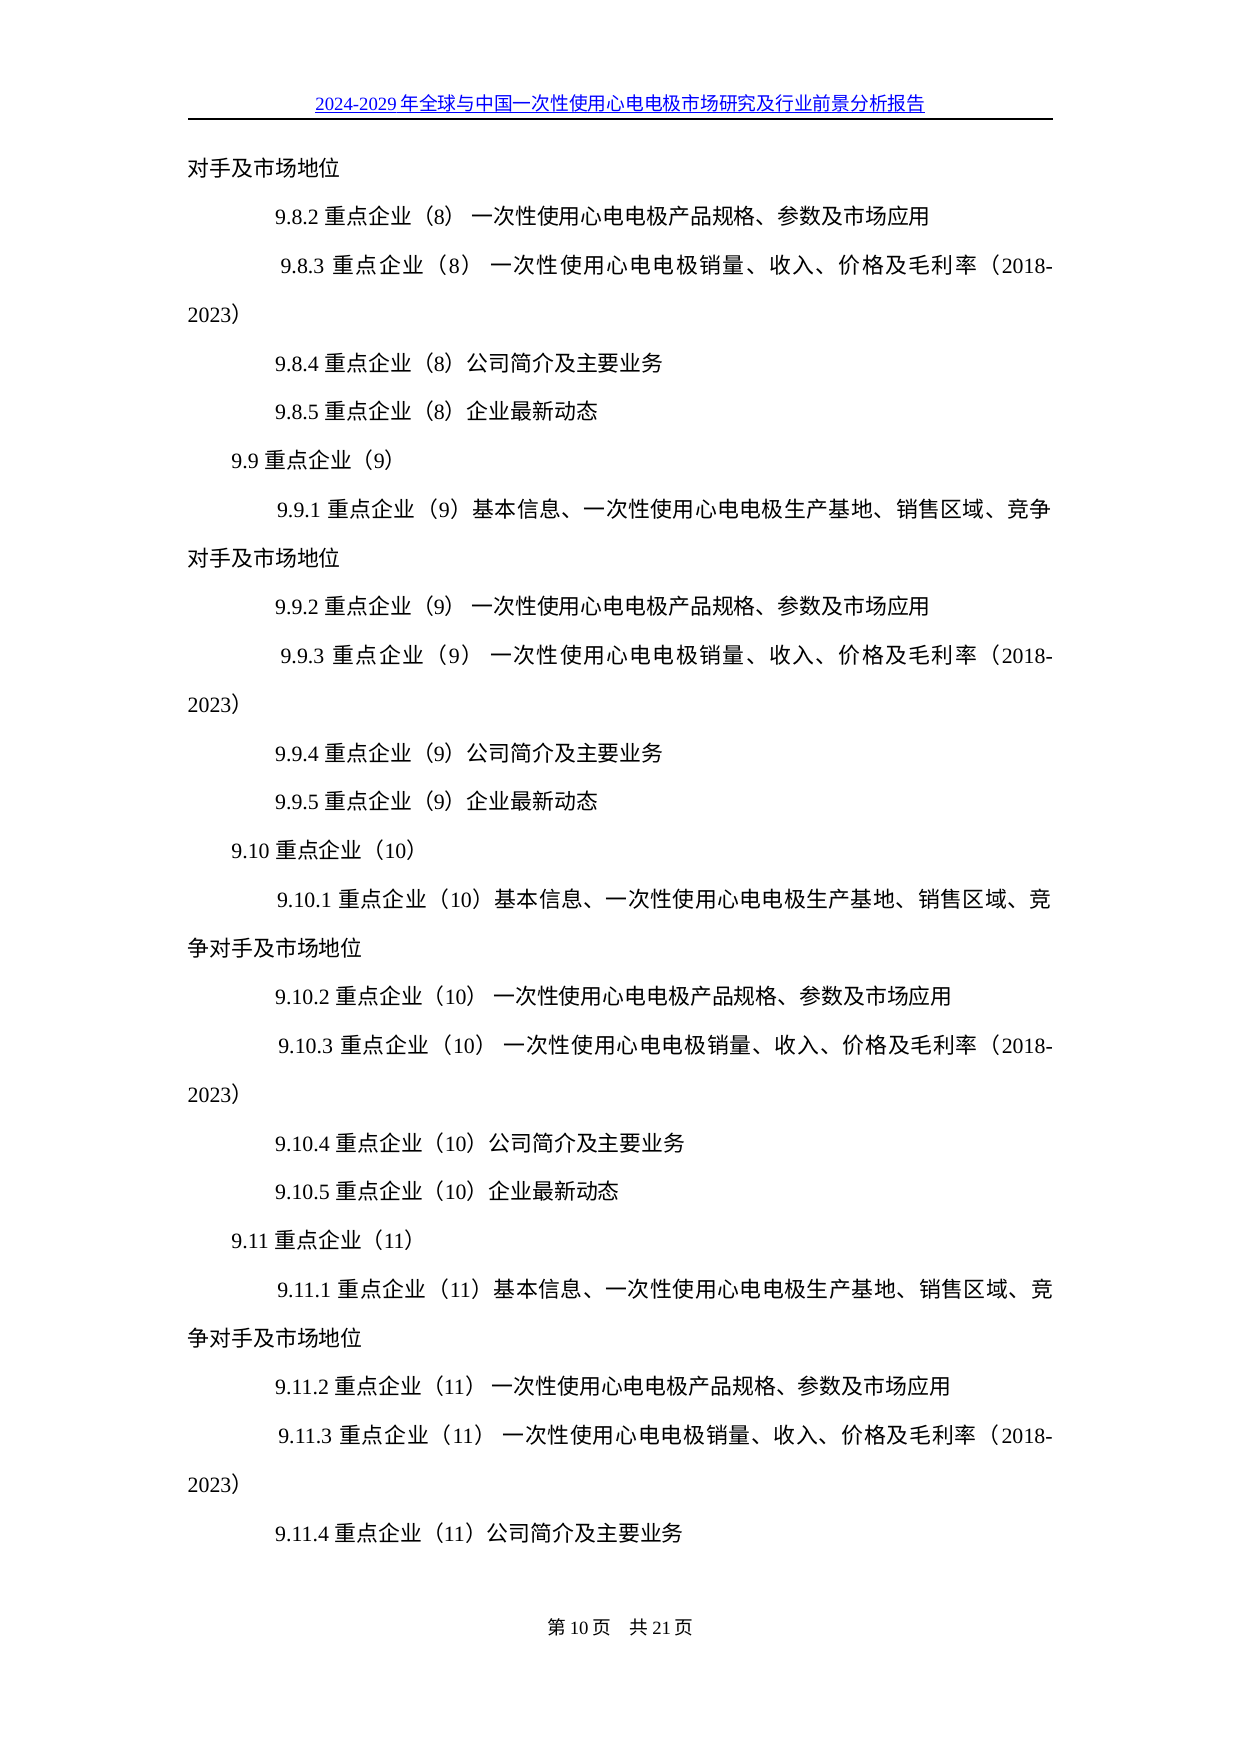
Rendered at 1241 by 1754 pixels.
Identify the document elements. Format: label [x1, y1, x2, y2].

text [187, 150, 1053, 1548]
